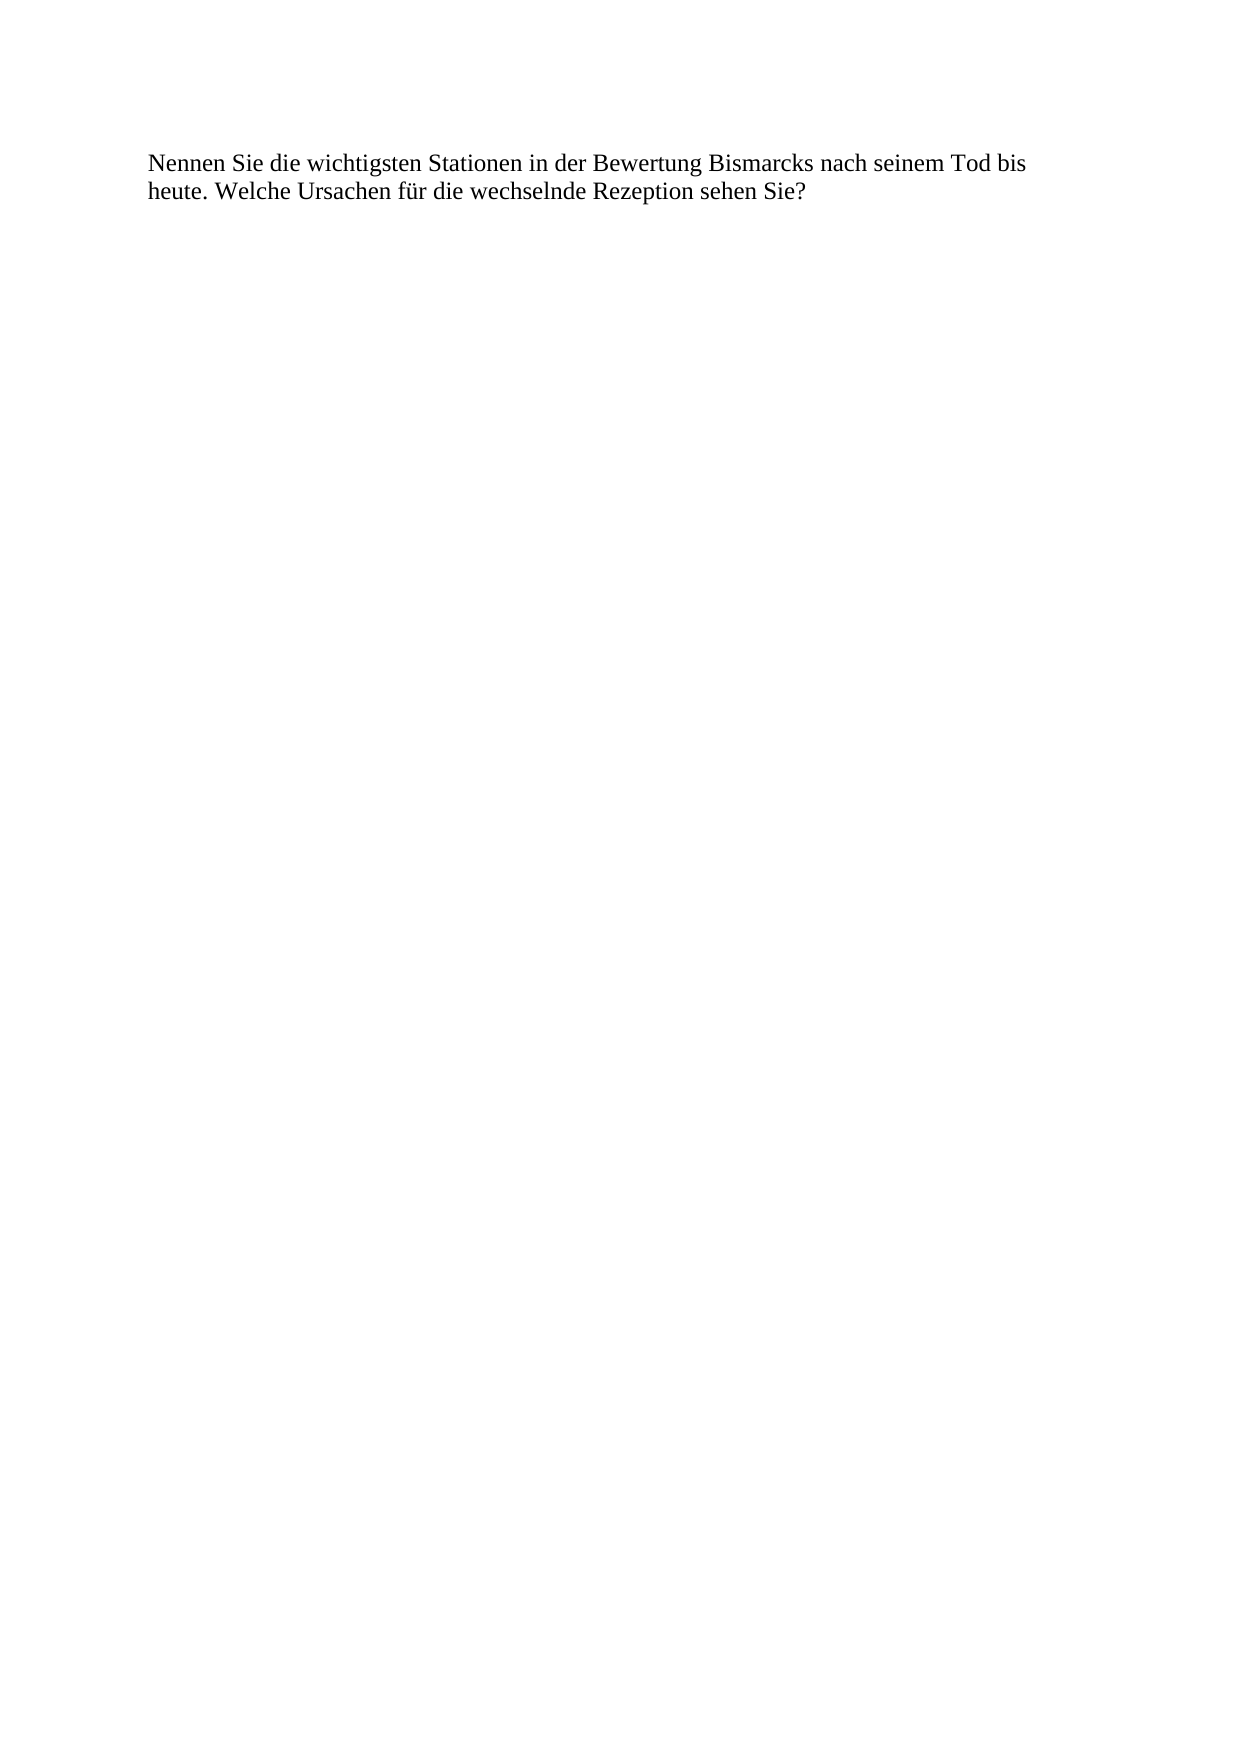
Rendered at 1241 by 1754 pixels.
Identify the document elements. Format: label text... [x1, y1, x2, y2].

text Nennen Sie die wichtigsten Stationen in der Bewertung Bismarcks nach seinem Tod bis heute. Welche Ursachen für die wechselnde Rezeption sehen Sie? [148, 148, 1093, 205]
